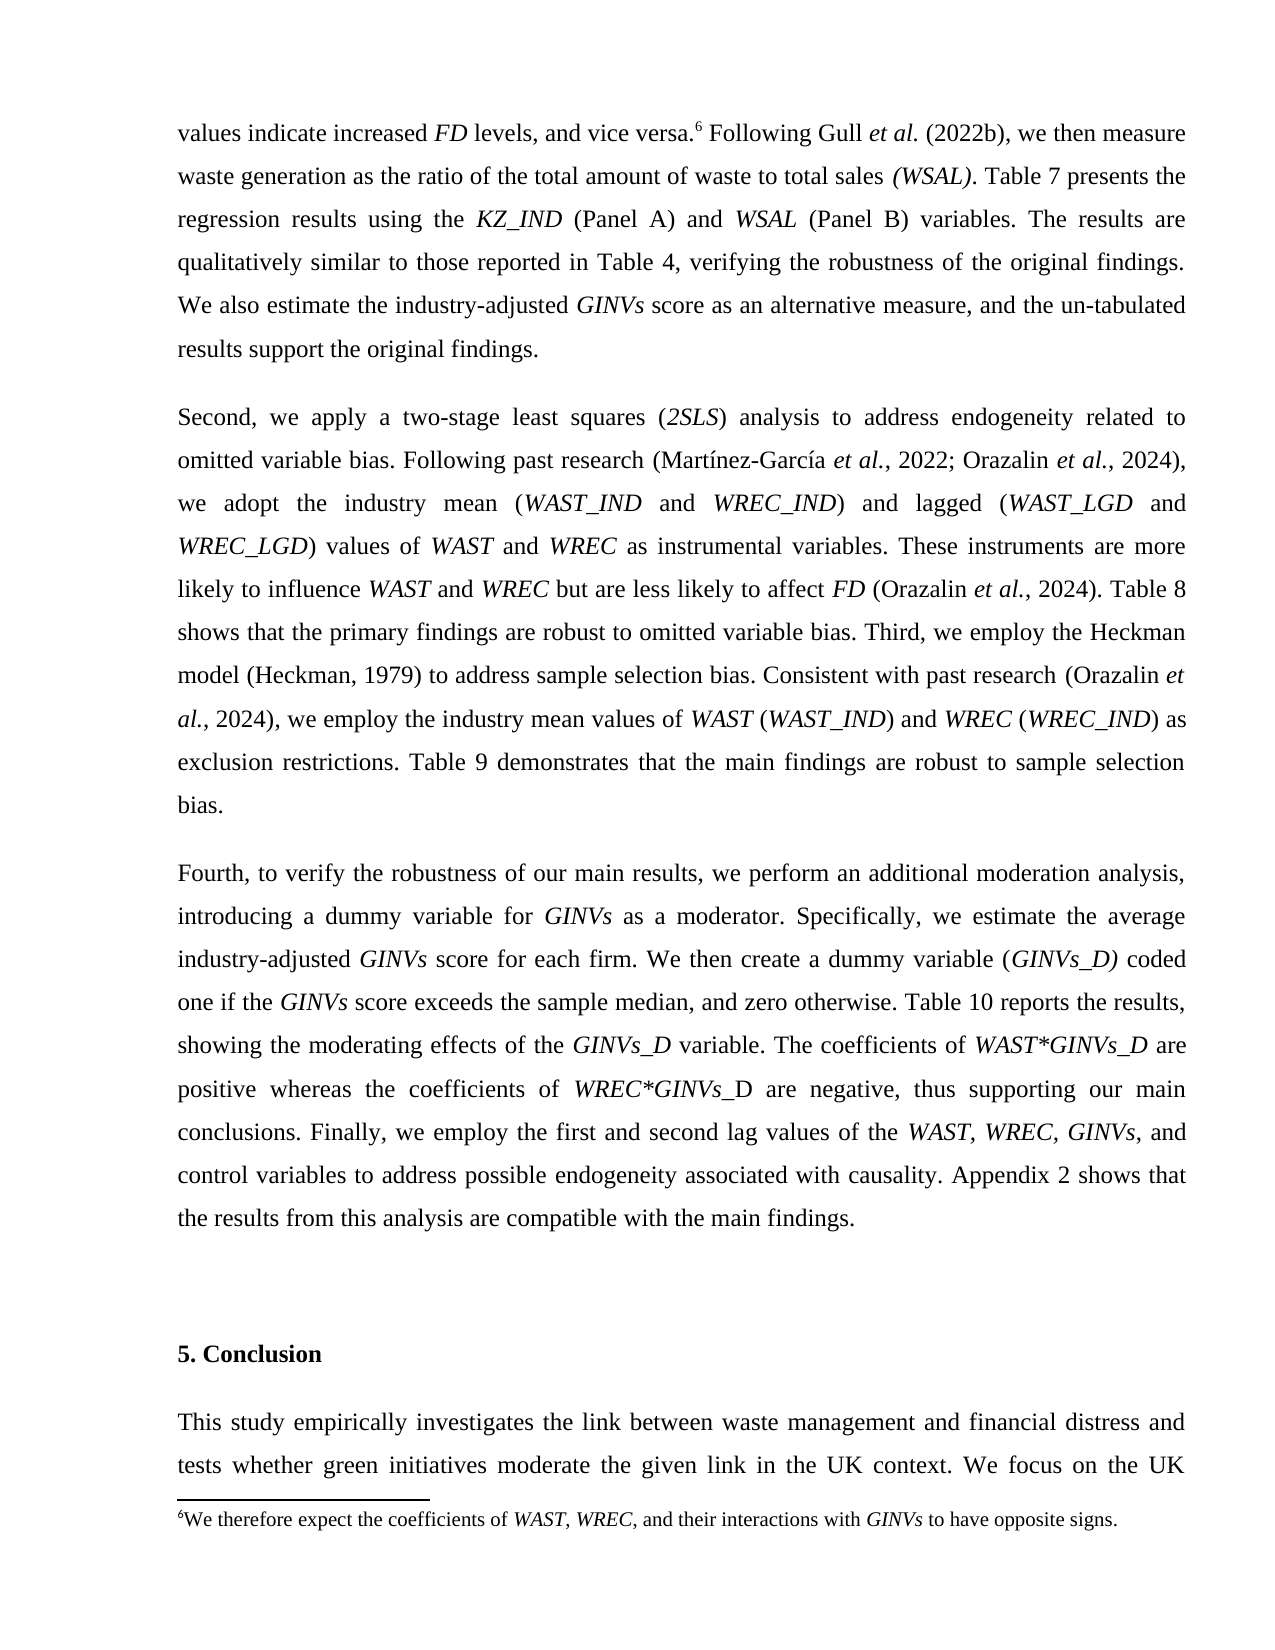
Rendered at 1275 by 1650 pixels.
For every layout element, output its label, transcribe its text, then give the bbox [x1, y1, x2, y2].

text Second, we apply a two-stage least squares (2SLS) analysis to address endogeneity related to omitted variable bias. Following past research (Martínez-García et al., 2022; Orazalin et al., 2024), we adopt the industry mean (WAST_IND and WREC_IND) and lagged (WAST_LGD and WREC_LGD) values of WAST and WREC as instrumental variables. These instruments are more likely to influence WAST and WREC but are less likely to affect FD (Orazalin et al., 2024). Table 8 shows that the primary findings are robust to omitted variable bias. Third, we employ the Heckman model (Heckman, 1979) to address sample selection bias. Consistent with past research (Orazalin et al., 2024), we employ the industry mean values of WAST (WAST_IND) and WREC (WREC_IND) as exclusion restrictions. Table 9 demonstrates that the main findings are robust to sample selection bias. [177, 402, 1186, 819]
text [177, 1407, 1186, 1479]
text Fourth, to verify the robustness of our main results, we perform an additional moderation analysis, introducing a dummy variable for GINVs as a moderator. Specifically, we estimate the average industry-adjusted GINVs score for each firm. We then create a dummy variable (GINVs_D) coded one if the GINVs score exceeds the sample median, and zero otherwise. Table 10 reports the results, showing the moderating effects of the GINVs_D variable. The coefficients of WAST*GINVs_D are positive whereas the coefficients of WREC*GINVs_D are negative, thus supporting our main conclusions. Finally, we employ the first and second lag values of the WAST, WREC, GINVs, and control variables to address possible endogeneity associated with causality. Appendix 2 shows that the results from this analysis are compatible with the main findings. [177, 858, 1186, 1232]
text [177, 118, 1186, 362]
text 5. Conclusion [177, 1339, 1186, 1368]
